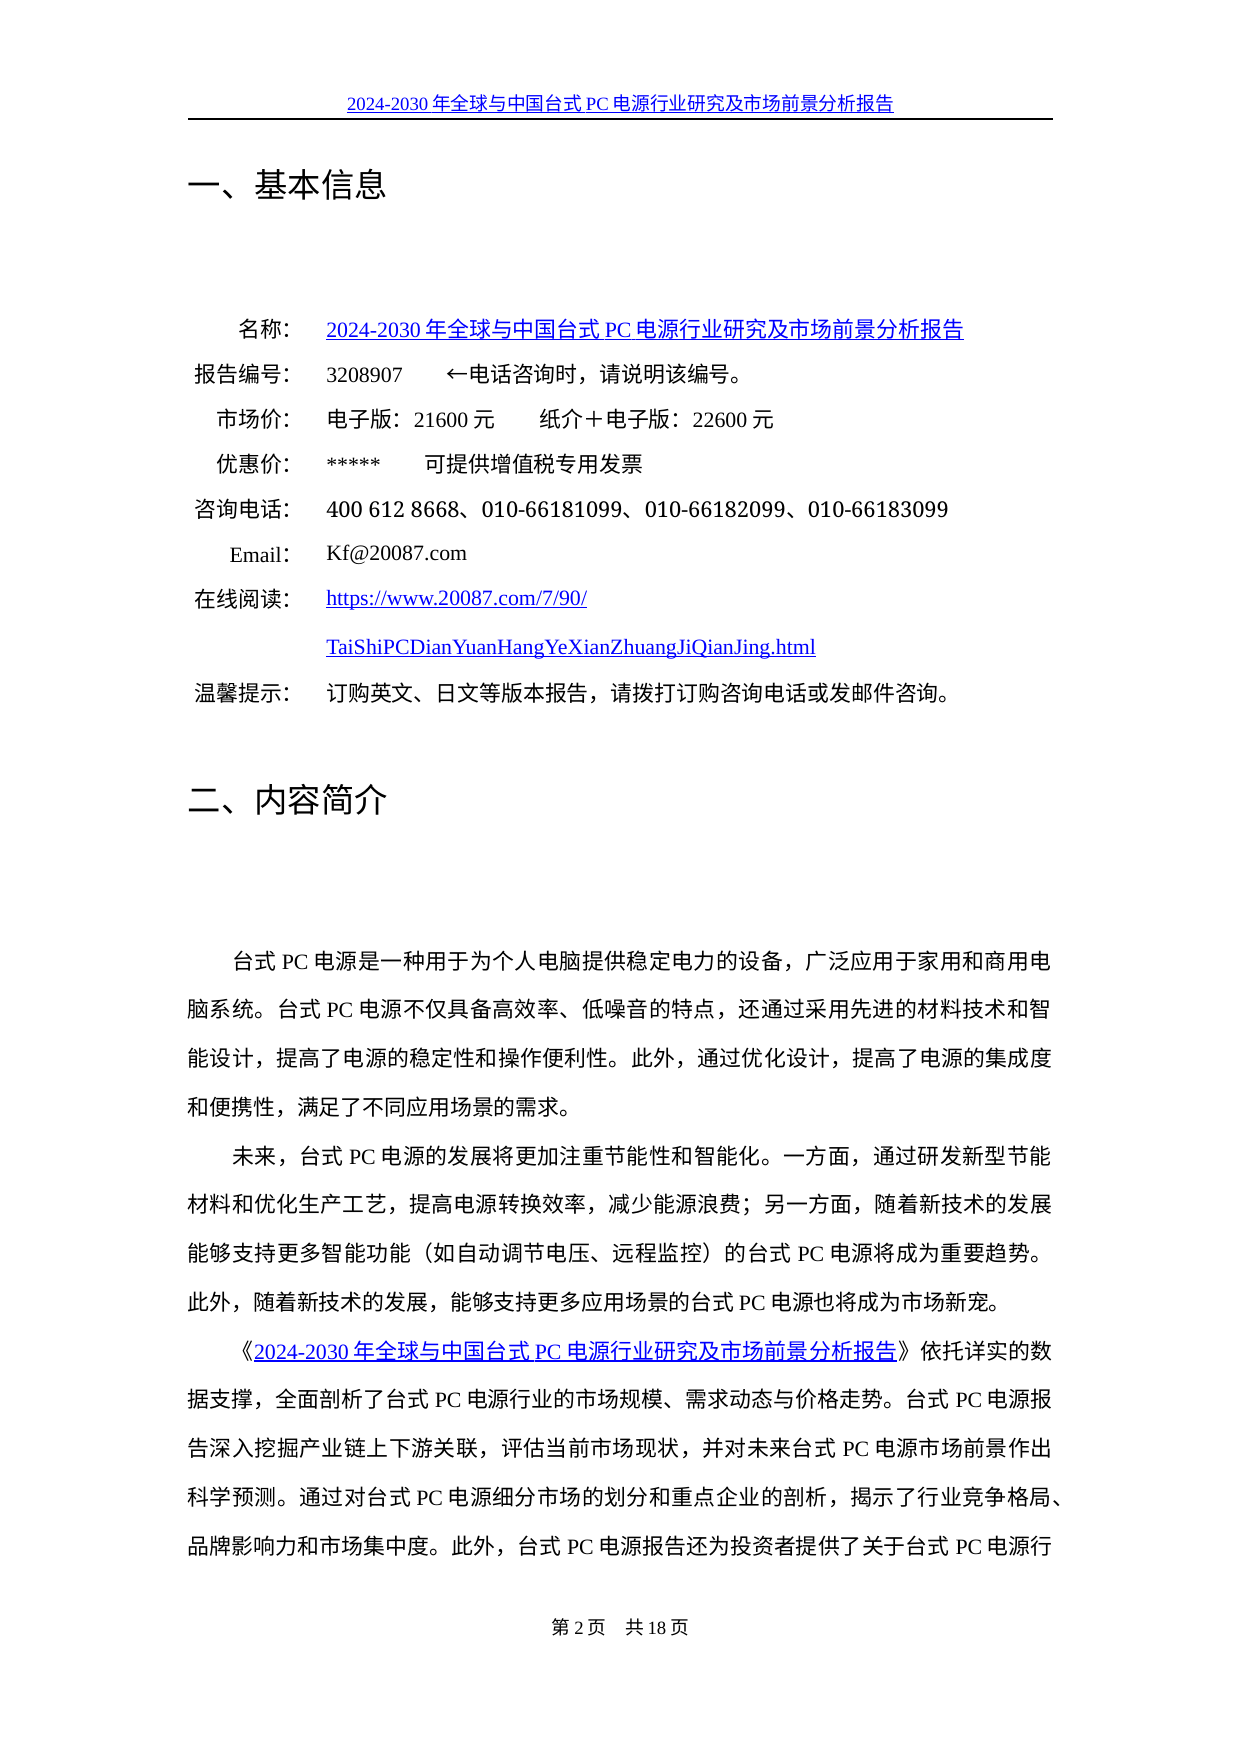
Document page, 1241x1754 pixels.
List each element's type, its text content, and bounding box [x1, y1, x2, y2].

table_cell 咨询电话： [167, 492, 315, 537]
table_cell 订购英文、日文等版本报告，请拨打订购咨询电话或发邮件咨询。 [315, 675, 1073, 720]
table_header 2024-2030年全球与中国台式PC电源行业研究及市场前景分析报告 [315, 312, 1073, 357]
table_cell 市场价： [167, 402, 315, 447]
table_cell 报告编号： [167, 357, 315, 402]
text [187, 943, 1053, 1561]
title 一、基本信息 [187, 150, 1053, 215]
table_cell 优惠价： [167, 447, 315, 492]
table_cell 温馨提示： [167, 675, 315, 720]
table_cell 电子版：21600 元 纸介＋电子版：22600 元 [315, 402, 1073, 447]
title 二、内容简介 [187, 766, 1053, 831]
table_cell 3208907 ←电话咨询时，请说明该编号。 [315, 357, 1073, 402]
table_cell 400 612 8668、010-66181099、010-66182099、010-66183099 [315, 492, 1073, 537]
table_cell Kf@20087.com [315, 537, 1073, 582]
table_cell Email： [167, 537, 315, 582]
table_cell 在线阅读： [167, 582, 315, 675]
table_cell [315, 582, 1073, 675]
table_cell ***** 可提供增值税专用发票 [315, 447, 1073, 492]
table_header 名称： [167, 312, 315, 357]
